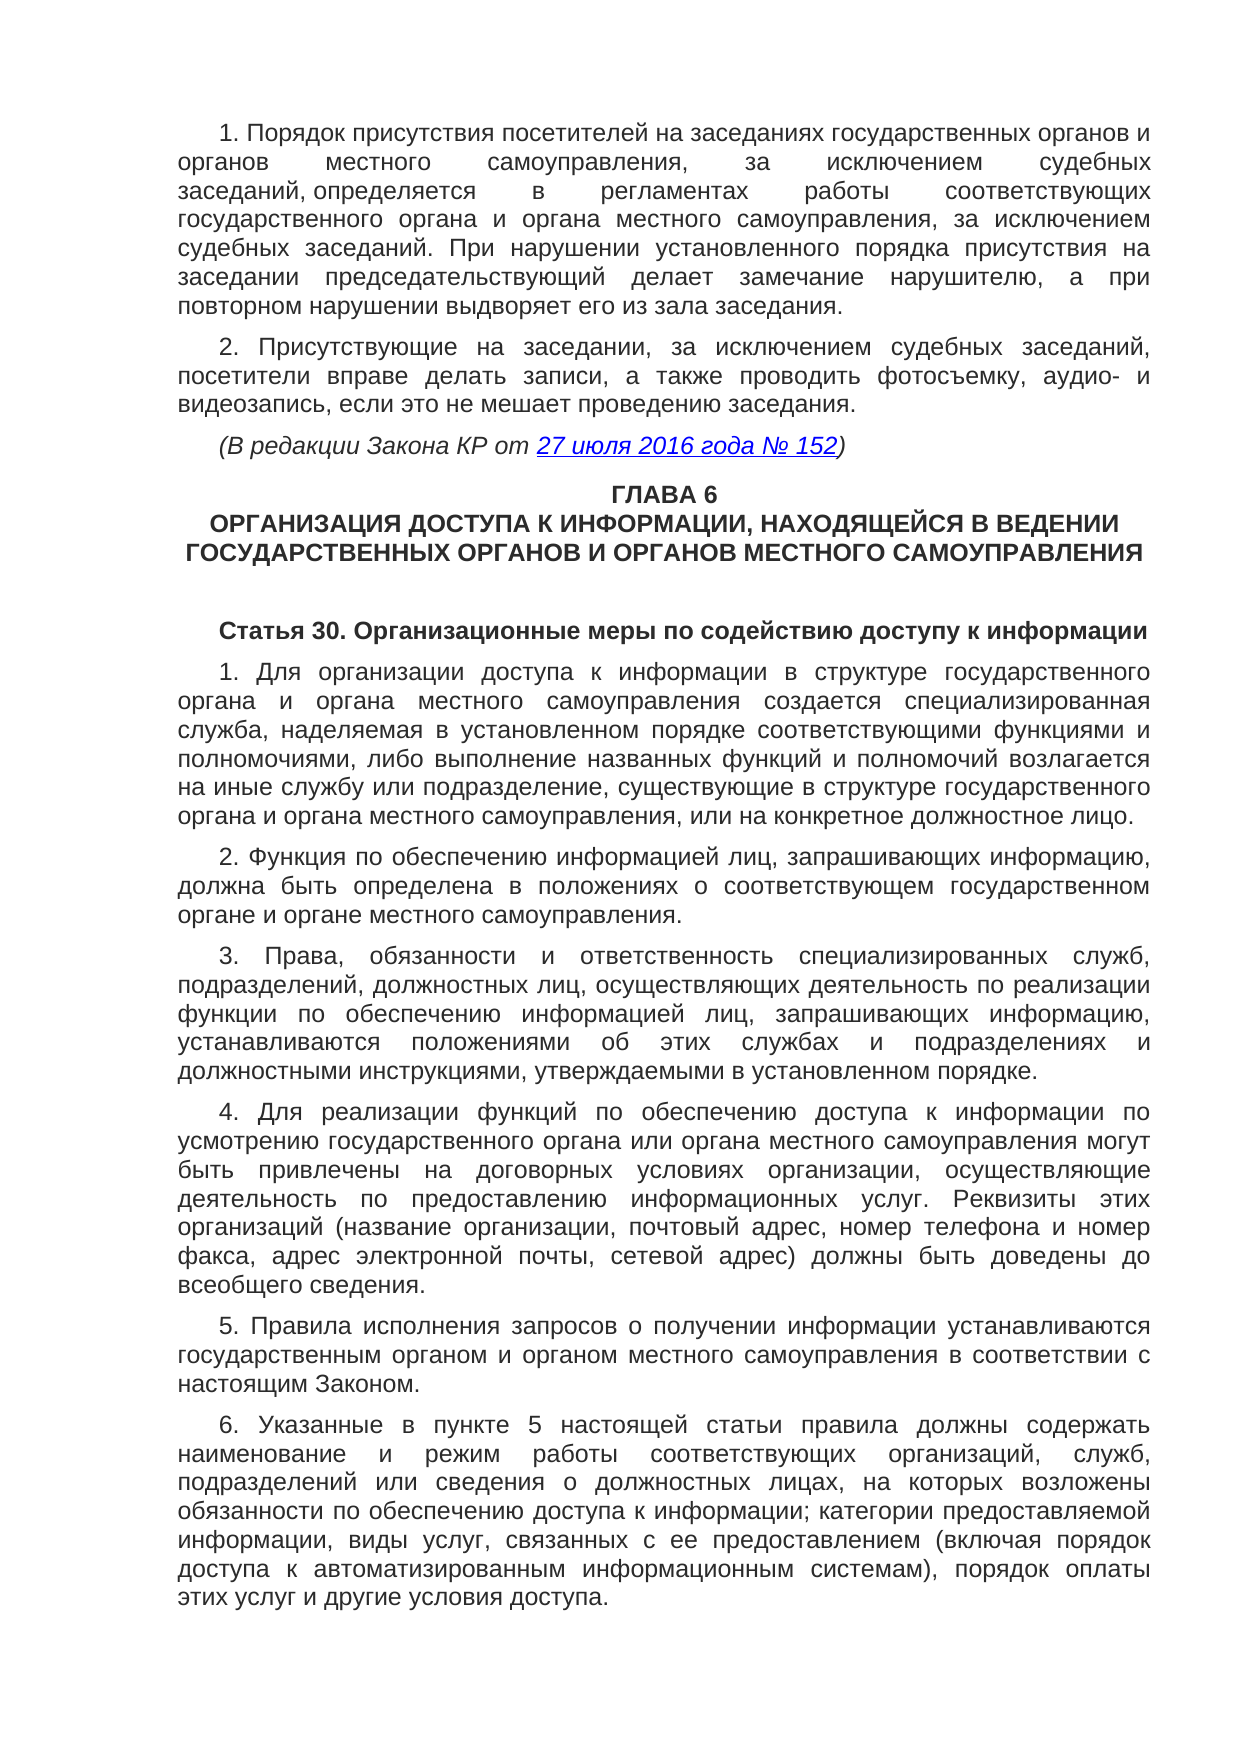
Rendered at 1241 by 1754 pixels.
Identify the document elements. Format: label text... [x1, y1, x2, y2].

text (В редакции Закона КР от 27 июля 2016 года № 152) [177, 431, 1152, 459]
text 2. Функция по обеспечению информацией лиц, запрашивающих информацию, должна быть определена в положениях о соответствующем государственном органе и органе местного самоуправления. [177, 842, 1152, 928]
text 6. Указанные в пункте 5 настоящей статьи правила должны содержать наименование и режим работы соответствующих организаций, служб, подразделений или сведения о должностных лицах, на которых возложены обязанности по обеспечению доступа к информации; категории предоставляемой информации, виды услуг, связанных с ее предоставлением (включая порядок доступа к автоматизированным информационным системам), порядок оплаты этих услуг и другие условия доступа. [177, 1410, 1152, 1611]
text 3. Права, обязанности и ответственность специализированных служб, подразделений, должностных лиц, осуществляющих деятельность по реализации функции по обеспечению информацией лиц, запрашивающих информацию, устанавливаются положениями об этих службах и подразделениях и должностными инструкциями, утверждаемыми в установленном порядке. [177, 941, 1152, 1085]
text 4. Для реализации функций по обеспечению доступа к информации по усмотрению государственного органа или органа местного самоуправления могут быть привлечены на договорных условиях организации, осуществляющие деятельность по предоставлению информационных услуг. Реквизиты этих организаций (название организации, почтовый адрес, номер телефона и номер факса, адрес электронной почты, сетевой адрес) должны быть доведены до всеобщего сведения. [177, 1097, 1152, 1298]
text 1. Порядок присутствия посетителей на заседаниях государственных органов и органов местного самоуправления, за исключением судебных заседаний, определяется в регламентах работы соответствующих государственного органа и органа местного самоуправления, за исключением судебных заседаний. При нарушении установленного порядка присутствия на заседании председательствующий делает замечание нарушителю, а при повторном нарушении выдворяет его из зала заседания. [177, 118, 1152, 319]
text Статья 30. Организационные меры по содействию доступу к информации [177, 616, 1152, 645]
text 1. Для организации доступа к информации в структуре государственного органа и органа местного самоуправления создается специализированная служба, наделяемая в установленном порядке соответствующими функциями и полномочиями, либо выполнение названных функций и полномочий возлагается на иные службу или подразделение, существующие в структуре государственного органа и органа местного самоуправления, или на конкретное должностное лицо. [177, 657, 1152, 830]
text 5. Правила исполнения запросов о получении информации устанавливаются государственным органом и органом местного самоуправления в соответствии с настоящим Законом. [177, 1311, 1152, 1397]
text ГЛАВА 6 ОРГАНИЗАЦИЯ ДОСТУПА К ИНФОРМАЦИИ, НАХОДЯЩЕЙСЯ В ВЕДЕНИИ ГОСУДАРСТВЕННЫХ ОРГАНОВ И ОРГАНОВ МЕСТНОГО САМОУПРАВЛЕНИЯ [177, 480, 1152, 566]
text 2. Присутствующие на заседании, за исключением судебных заседаний, посетители вправе делать записи, а также проводить фотосъемку, аудио- и видеозапись, если это не мешает проведению заседания. [177, 332, 1152, 418]
